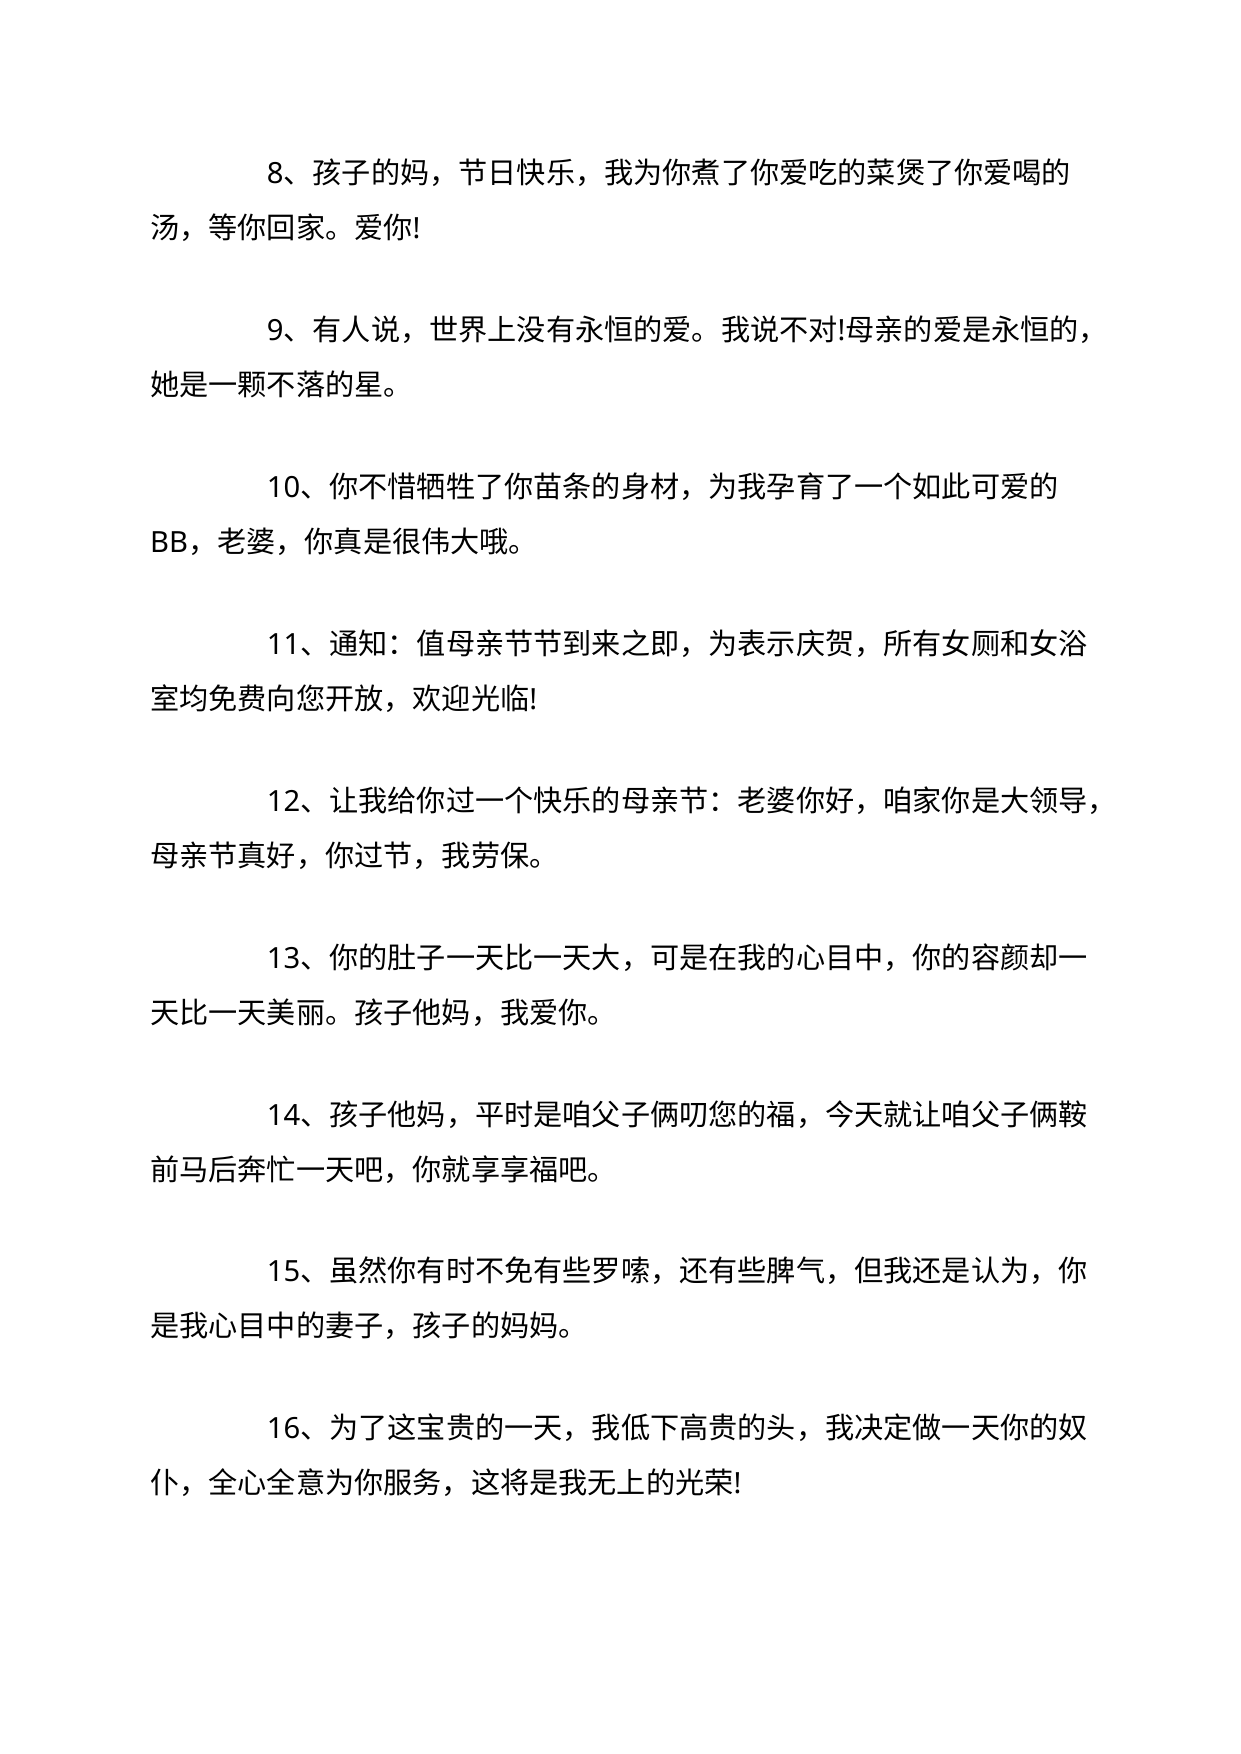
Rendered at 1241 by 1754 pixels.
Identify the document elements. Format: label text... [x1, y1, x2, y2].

text 12、让我给你过一个快乐的母亲节：老婆你好，咱家你是大领导，母亲节真好，你过节，我劳保。 [150, 778, 1090, 875]
text 13、你的肚子一天比一天大，可是在我的心目中，你的容颜却一天比一天美丽。孩子他妈，我爱你。 [150, 934, 1090, 1032]
text 15、虽然你有时不免有些罗嗦，还有些脾气，但我还是认为，你是我心目中的妻子，孩子的妈妈。 [150, 1248, 1090, 1345]
text 9、有人说，世界上没有永恒的爱。我说不对!母亲的爱是永恒的，她是一颗不落的星。 [150, 307, 1090, 404]
text 11、通知：值母亲节节到来之即，为表示庆贺，所有女厕和女浴室均免费向您开放，欢迎光临! [150, 621, 1090, 718]
text 16、为了这宝贵的一天，我低下高贵的头，我决定做一天你的奴仆，全心全意为你服务，这将是我无上的光荣! [150, 1405, 1090, 1502]
text 8、孩子的妈，节日快乐，我为你煮了你爱吃的菜煲了你爱喝的汤，等你回家。爱你! [150, 150, 1090, 247]
text 14、孩子他妈，平时是咱父子俩叨您的福，今天就让咱父子俩鞍前马后奔忙一天吧，你就享享福吧。 [150, 1091, 1090, 1188]
text 10、你不惜牺牲了你苗条的身材，为我孕育了一个如此可爱的BB，老婆，你真是很伟大哦。 [150, 464, 1090, 561]
